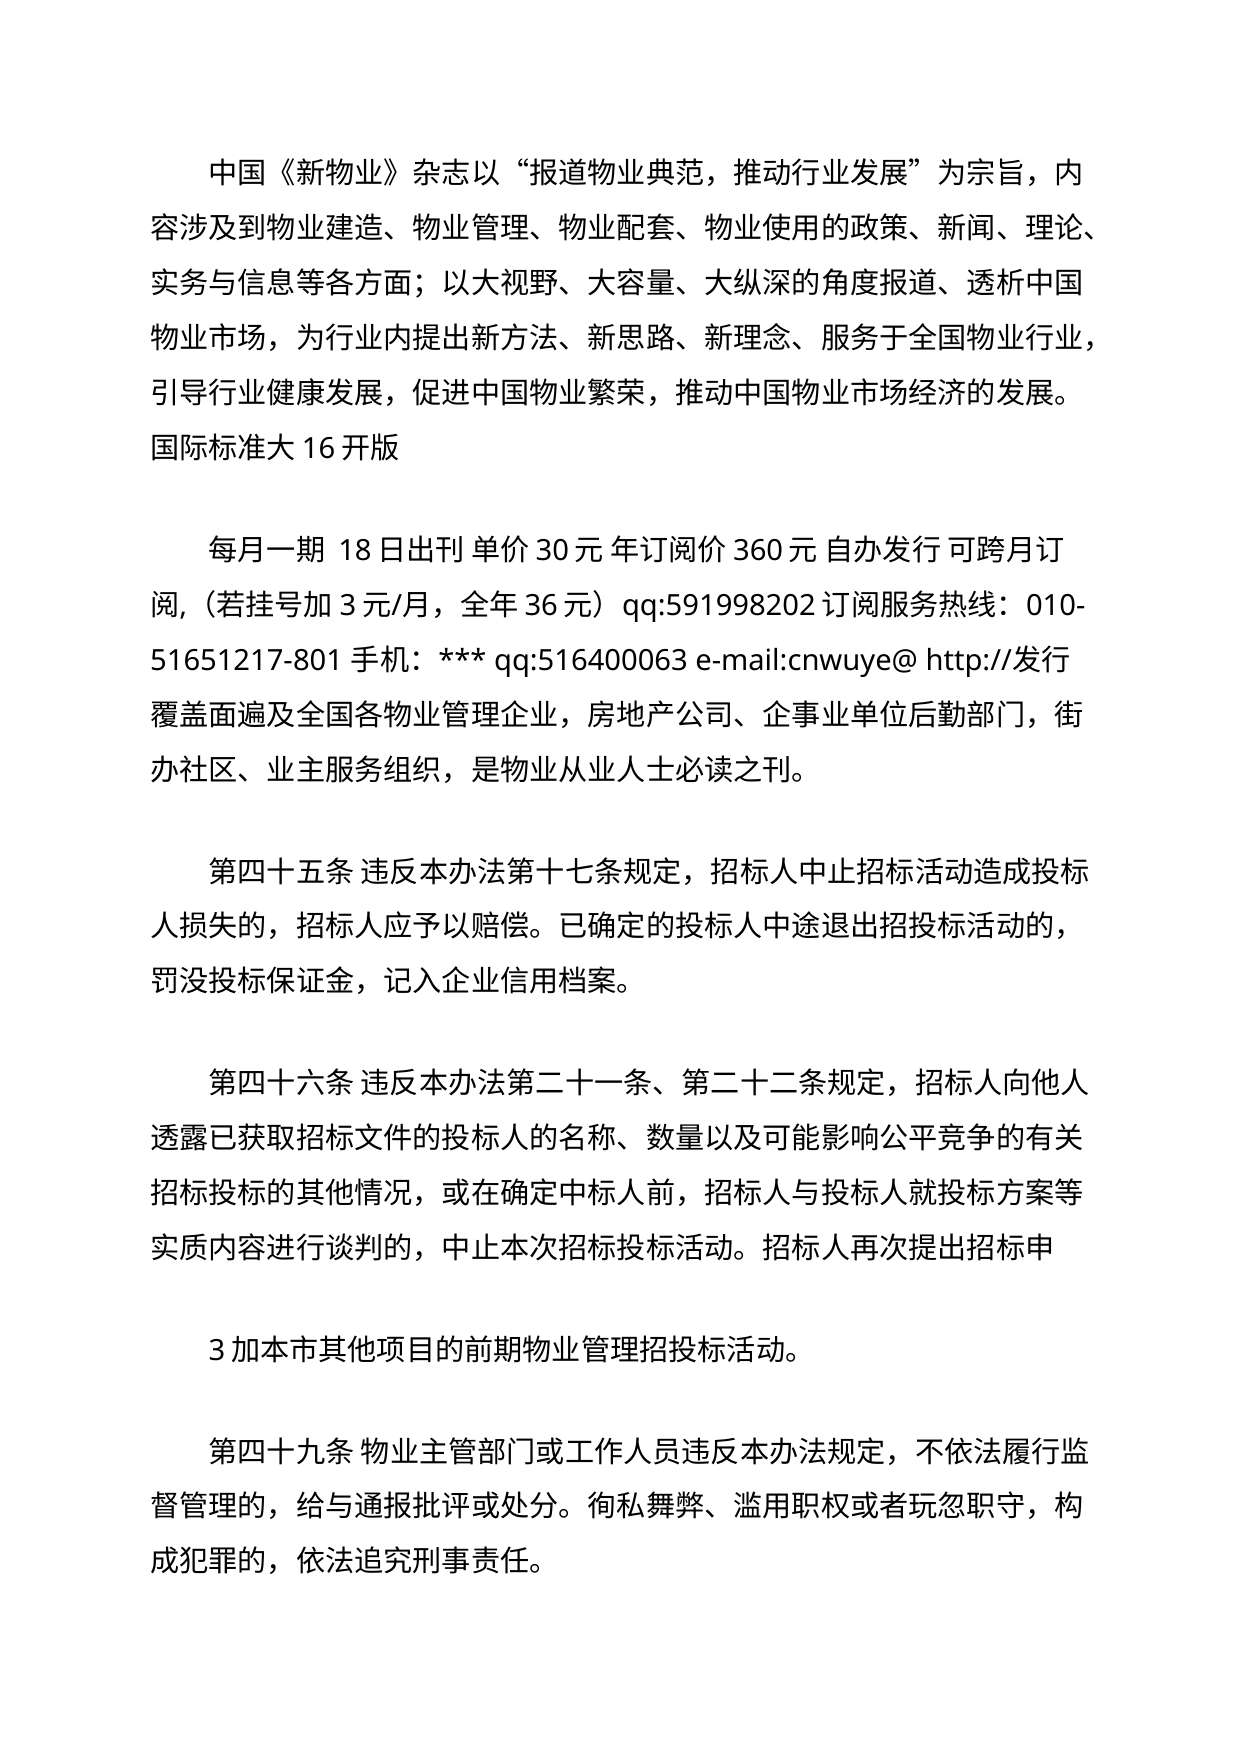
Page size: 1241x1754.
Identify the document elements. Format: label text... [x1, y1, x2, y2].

text 中国《新物业》杂志以“报道物业典范，推动行业发展”为宗旨，内容涉及到物业建造、物业管理、物业配套、物业使用的政策、新闻、理论、实务与信息等各方面；以大视野、大容量、大纵深的角度报道、透析中国物业市场，为行业内提出新方法、新思路、新理念、服务于全国物业行业，引导行业健康发展，促进中国物业繁荣，推动中国物业市场经济的发展。国际标准大16开版 [150, 150, 1090, 467]
text 第四十五条 违反本办法第十七条规定，招标人中止招标活动造成投标人损失的，招标人应予以赔偿。已确定的投标人中途退出招投标活动的，罚没投标保证金，记入企业信用档案。 [150, 848, 1090, 1000]
text 第四十六条 违反本办法第二十一条、第二十二条规定，招标人向他人透露已获取招标文件的投标人的名称、数量以及可能影响公平竞争的有关招标投标的其他情况，或在确定中标人前，招标人与投标人就投标方案等实质内容进行谈判的，中止本次招标投标活动。招标人再次提出招标申 [150, 1060, 1090, 1267]
text 第四十九条 物业主管部门或工作人员违反本办法规定，不依法履行监督管理的，给与通报批评或处分。徇私舞弊、滥用职权或者玩忽职守，构成犯罪的，依法追究刑事责任。 [150, 1428, 1090, 1580]
text 每月一期 18日出刊 单价30元 年订阅价360元 自办发行 可跨月订阅,（若挂号加 3元/月，全年36元）qq:591998202订阅服务热线：010-51651217-801 手机：*** qq:516400063 e-mail:cnwuye@ http://发行覆盖面遍及全国各物业管理企业，房地产公司、企事业单位后勤部门，街办社区、业主服务组织，是物业从业人士必读之刊。 [150, 526, 1090, 789]
text 3加本市其他项目的前期物业管理招投标活动。 [150, 1326, 1090, 1368]
